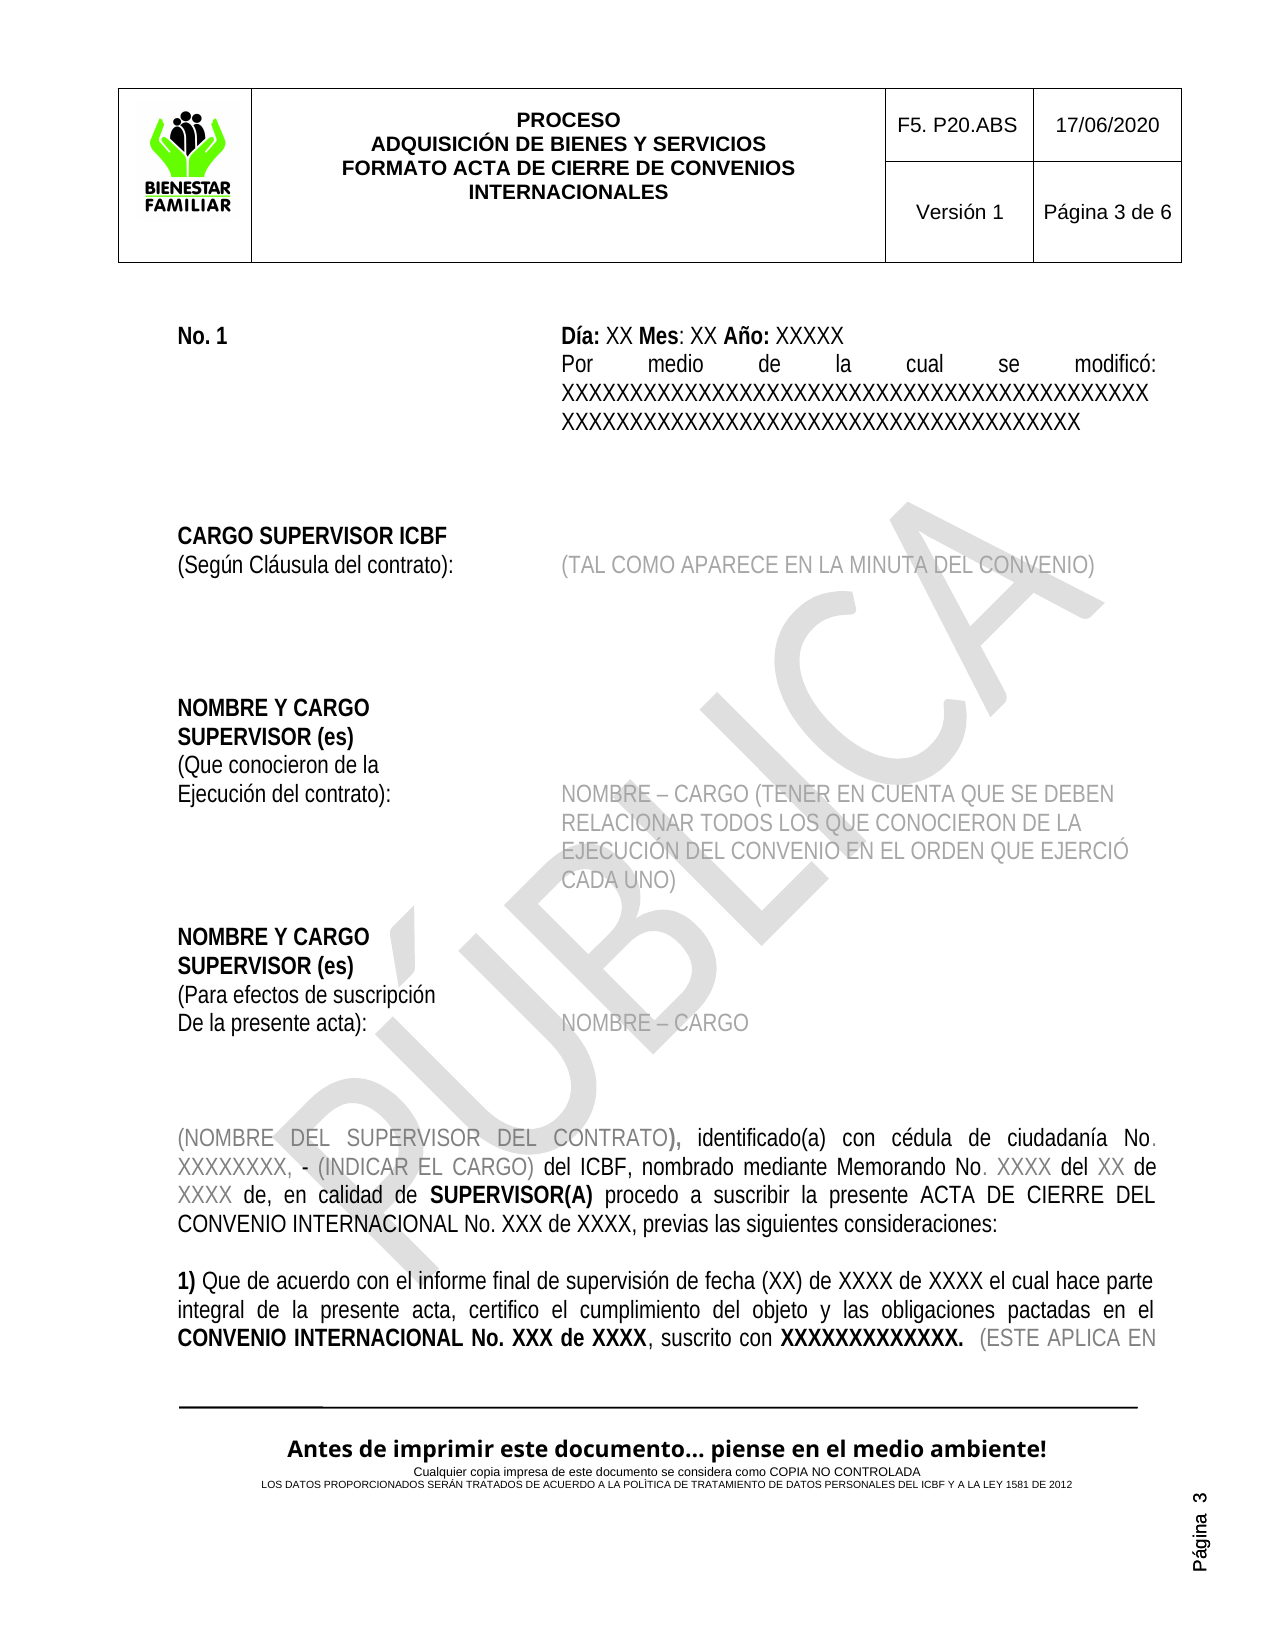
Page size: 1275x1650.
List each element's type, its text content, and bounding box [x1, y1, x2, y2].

text No. 1 Día: XX Mes: XX Año: XXXXX [177, 321, 1157, 349]
text NOMBRE Y CARGO [177, 922, 1157, 951]
text (Para efectos de suscripción [177, 980, 1157, 1008]
text CARGO SUPERVISOR ICBF [177, 521, 1157, 550]
text De la presente acta): NOMBRE – CARGO [177, 1008, 1157, 1037]
text (Según Cláusula del contrato): (TAL COMO APARECE EN LA MINUTA DEL CONVENIO) [177, 550, 1157, 578]
text (Que conocieron de la [177, 750, 1157, 779]
picture [137, 99, 239, 222]
text Por medio de la cual se modificó: XXXXXXXXXXXXXXXXXXXXXXXXXXXXXXXXXXXXXXXXXXXXXXXXXXXXXXXXXXXXXXXXXXXXXXXXXXXXXXXXX [561, 349, 1157, 435]
text SUPERVISOR (es) [177, 722, 1157, 750]
text Ejecución del contrato): NOMBRE – CARGO (TENER EN CUENTA QUE SE DEBEN RELACIONAR TODOS LOS QUE CONOCIERON DE LA EJECUCIÓN DEL CONVENIO EN EL ORDEN QUE EJERCIÓ CADA UNO) [177, 779, 1157, 894]
text NOMBRE Y CARGO [177, 693, 1157, 722]
text (NOMBRE DEL SUPERVISOR DEL CONTRATO), identificado(a) con cédula de ciudadanía No. XXXXXXXX, - (INDICAR EL CARGO) del ICBF, nombrado mediante Memorando No. XXXX del XX de XXXX de, en calidad de SUPERVISOR(A) procedo a suscribir la presente ACTA DE CIERRE DEL CONVENIO INTERNACIONAL No. XXX de XXXX, previas las siguientes consideraciones: [177, 1123, 1157, 1237]
text SUPERVISOR (es) [177, 951, 1157, 980]
